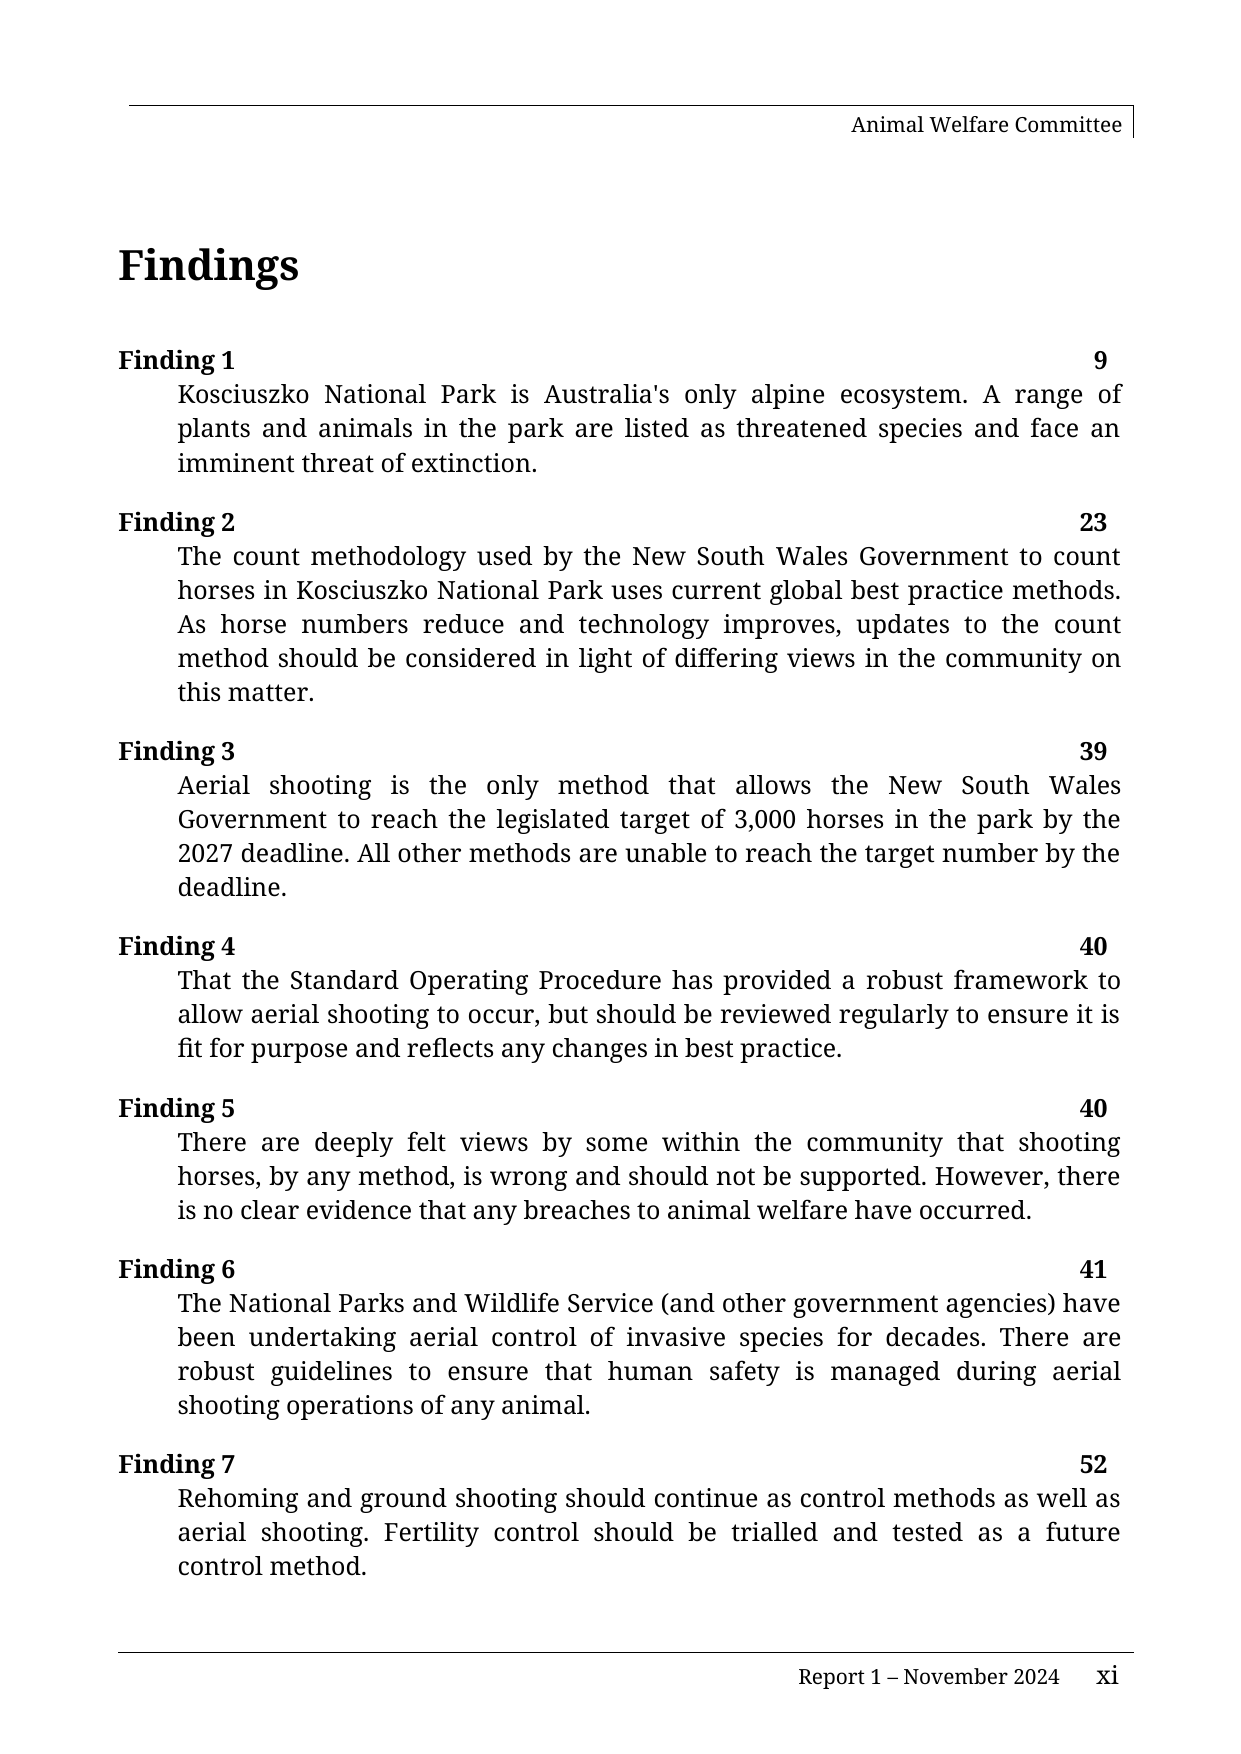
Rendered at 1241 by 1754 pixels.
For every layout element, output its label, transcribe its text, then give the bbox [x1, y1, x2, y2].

text There are deeply felt views by some within the community that shooting horses, by any method, is wrong and should not be supported. However, there is no clear evidence that any breaches to animal welfare have occurred. [177, 1124, 1122, 1226]
text Aerial shooting is the only method that allows the New South Wales Government to reach the legislated target of 3,000 horses in the park by the 2027 deadline. All other methods are unable to reach the target number by the deadline. [177, 768, 1122, 904]
text The count methodology used by the New South Wales Government to count horses in Kosciuszko National Park uses current global best practice methods. As horse numbers reduce and technology improves, updates to the count method should be considered in light of differing views in the community on this matter. [177, 538, 1122, 709]
text Finding 2 23 [118, 504, 1122, 538]
text Finding 3 39 [118, 734, 1122, 768]
text Finding 6 41 [118, 1251, 1122, 1286]
text Rehoming and ground shooting should continue as control methods as well as aerial shooting. Fertility control should be trialled and tested as a future control method. [177, 1481, 1122, 1583]
text Finding 5 40 [118, 1090, 1122, 1124]
text Finding 7 52 [118, 1447, 1122, 1481]
text Kosciuszko National Park is Australia's only alpine ecosystem. A range of plants and animals in the park are listed as threatened species and face an imminent threat of extinction. [177, 377, 1122, 479]
text Finding 4 40 [118, 929, 1122, 963]
title Findings [118, 236, 1122, 293]
text That the Standard Operating Procedure has provided a robust framework to allow aerial shooting to occur, but should be reviewed regularly to ensure it is fit for purpose and reflects any changes in best practice. [177, 963, 1122, 1065]
text The National Parks and Wildlife Service (and other government agencies) have been undertaking aerial control of invasive species for decades. There are robust guidelines to ensure that human safety is managed during aerial shooting operations of any animal. [177, 1286, 1122, 1422]
text Finding 1 9 [118, 343, 1122, 377]
